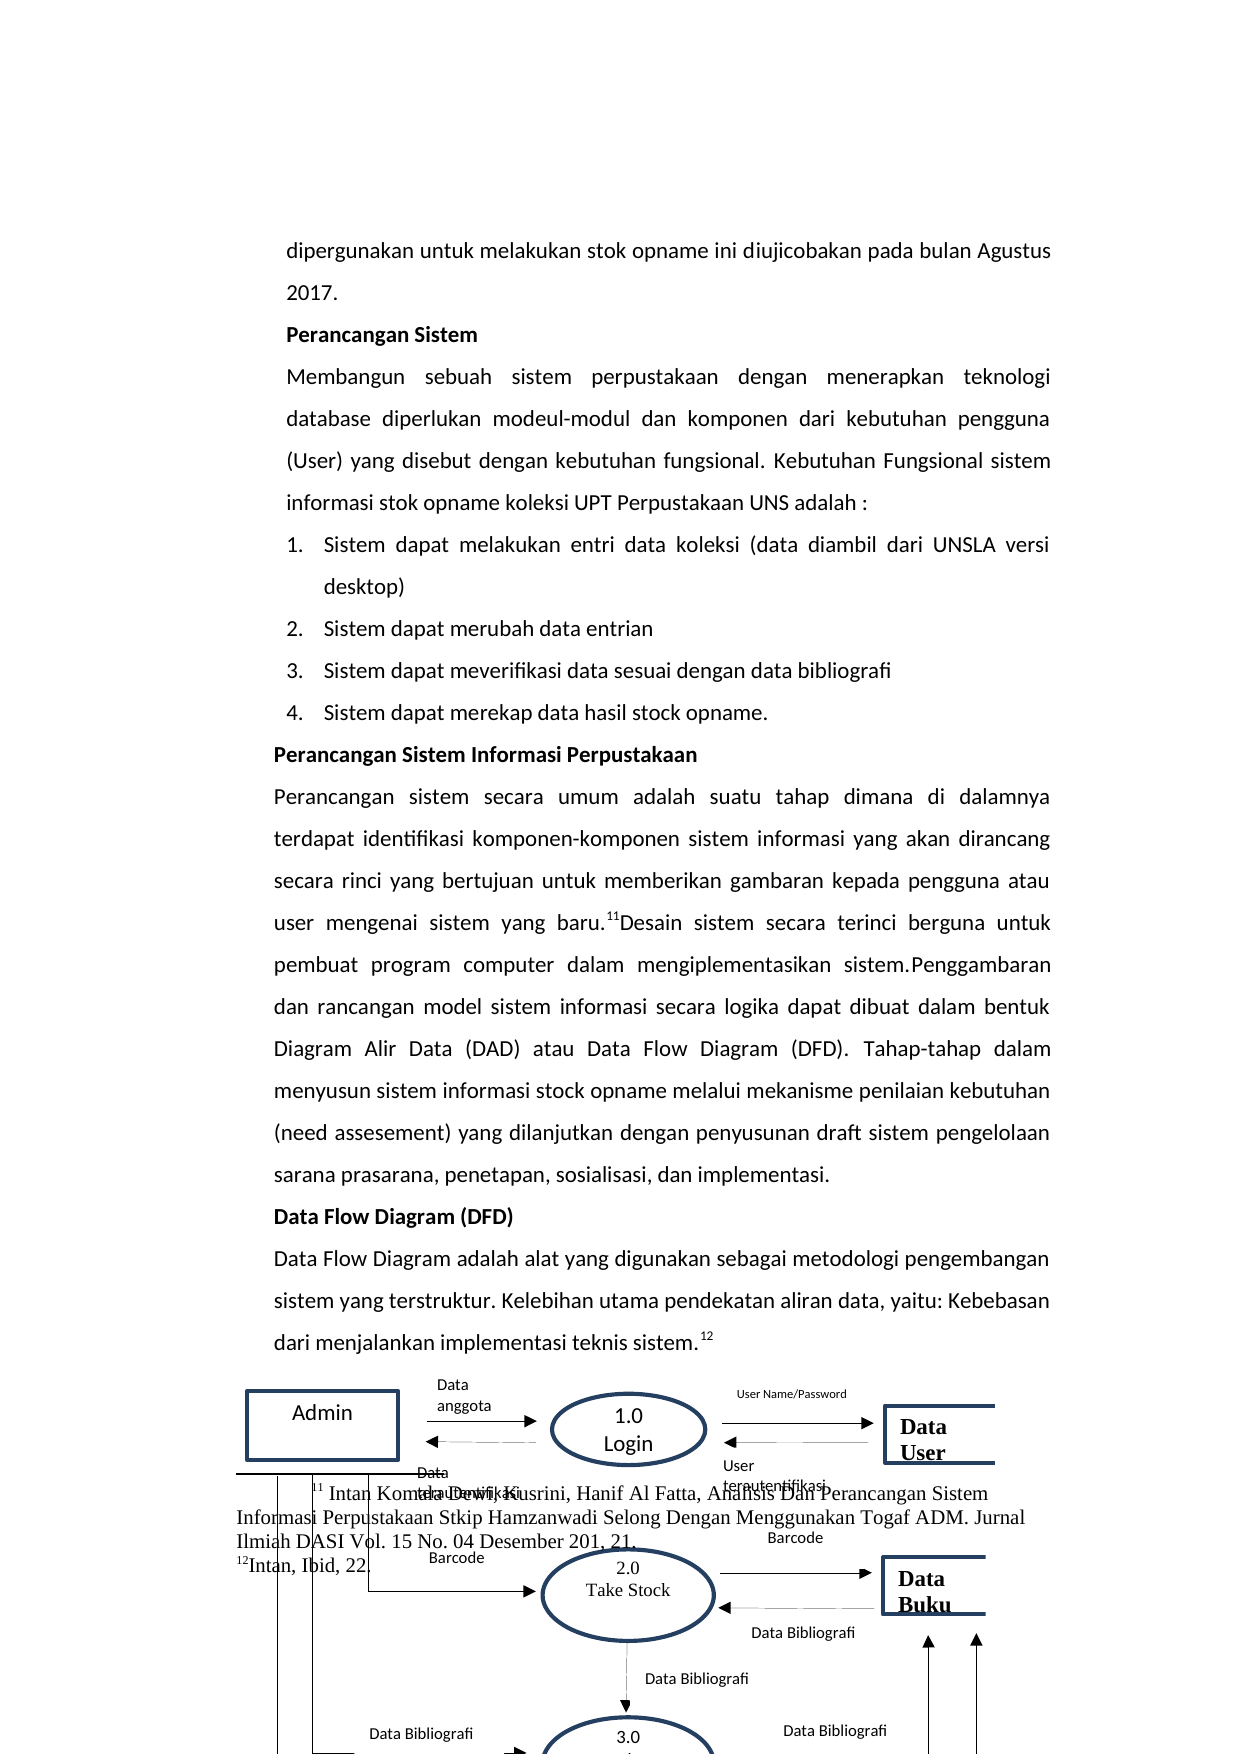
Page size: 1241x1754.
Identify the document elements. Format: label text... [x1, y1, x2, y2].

text Data Flow Diagram (DFD) [236, 1202, 1051, 1230]
list Sistem dapat meverifikasi data sesuai dengan data bibliografi [286, 656, 1051, 684]
text Membangun sebuah sistem perpustakaan dengan menerapkan teknologi database diperlukan modeul-modul dan komponen dari kebutuhan pengguna (User) yang disebut dengan kebutuhan fungsional. Kebutuhan Fungsional sistem informasi stok opname koleksi UPT Perpustakaan UNS adalah : [286, 362, 1051, 516]
text Perancangan Sistem [236, 320, 1051, 348]
list Sistem dapat merekap data hasil stock opname. [286, 698, 1051, 726]
text Data Flow Diagram adalah alat yang digunakan sebagai metodologi pengembangan sistem yang terstruktur. Kelebihan utama pendekatan aliran data, yaitu: Kebebasan dari menjalankan implementasi teknis sistem. [274, 1244, 1051, 1356]
list Sistem dapat merubah data entrian [286, 614, 1051, 642]
text Perancangan Sistem Informasi Perpustakaan [248, 740, 1051, 768]
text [286, 236, 1051, 306]
text Perancangan sistem secara umum adalah suatu tahap dimana di dalamnya terdapat identifikasi komponen-komponen sistem informasi yang akan dirancang secara rinci yang bertujuan untuk memberikan gambaran kepada pengguna atau user mengenai sistem yang baru.Desain sistem secara terinci berguna untuk pembuat program computer dalam mengiplementasikan sistem.Penggambaran dan rancangan model sistem informasi secara logika dapat dibuat dalam bentuk Diagram Alir Data (DAD) atau Data Flow Diagram (DFD). Tahap-tahap dalam menyusun sistem informasi stock opname melalui mekanisme penilaian kebutuhan (need assesement) yang dilanjutkan dengan penyusunan draft sistem pengelolaan sarana prasarana, penetapan, sosialisasi, dan implementasi. [274, 782, 1051, 1188]
list Sistem dapat melakukan entri data koleksi (data diambil dari UNSLA versi desktop) [286, 530, 1051, 600]
